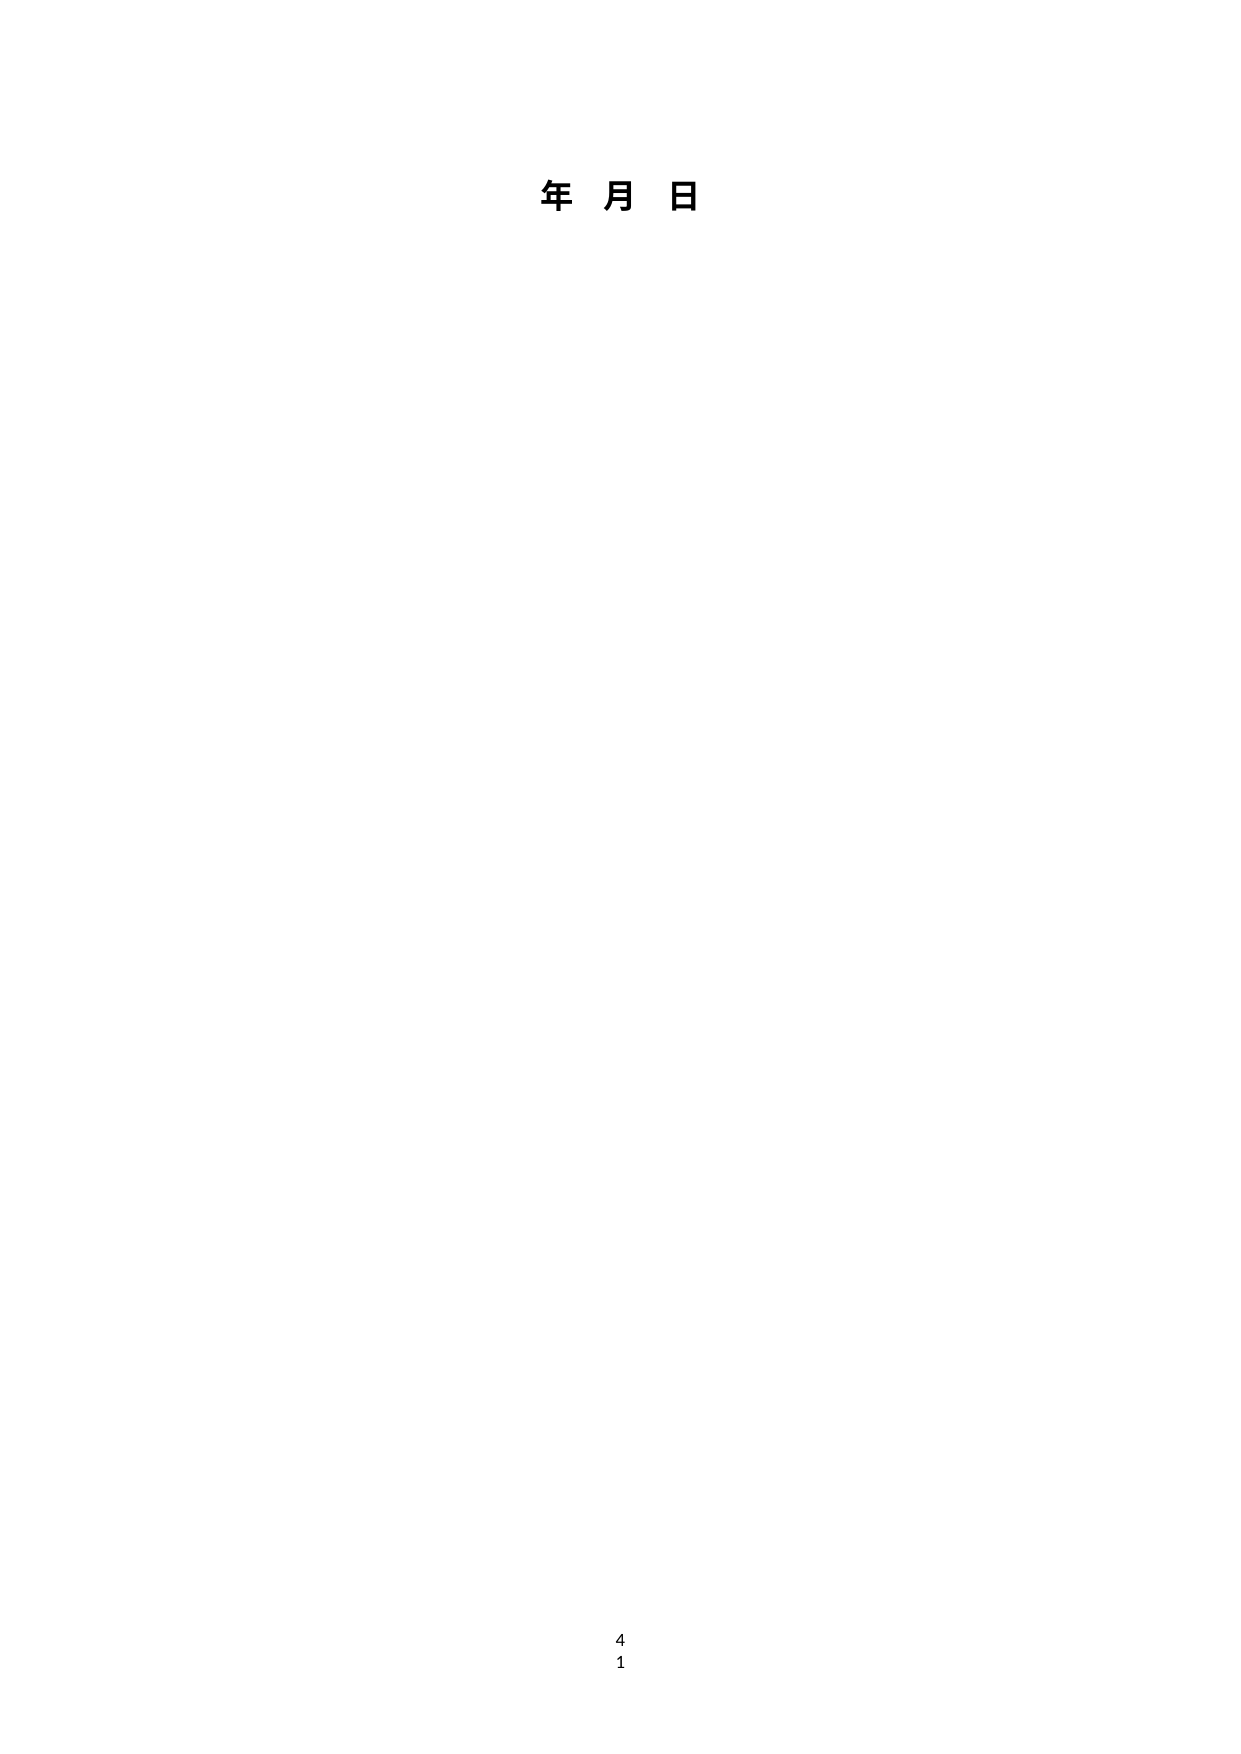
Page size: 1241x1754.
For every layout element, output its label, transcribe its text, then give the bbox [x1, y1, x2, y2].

text 年 月 日 [112, 162, 1128, 227]
